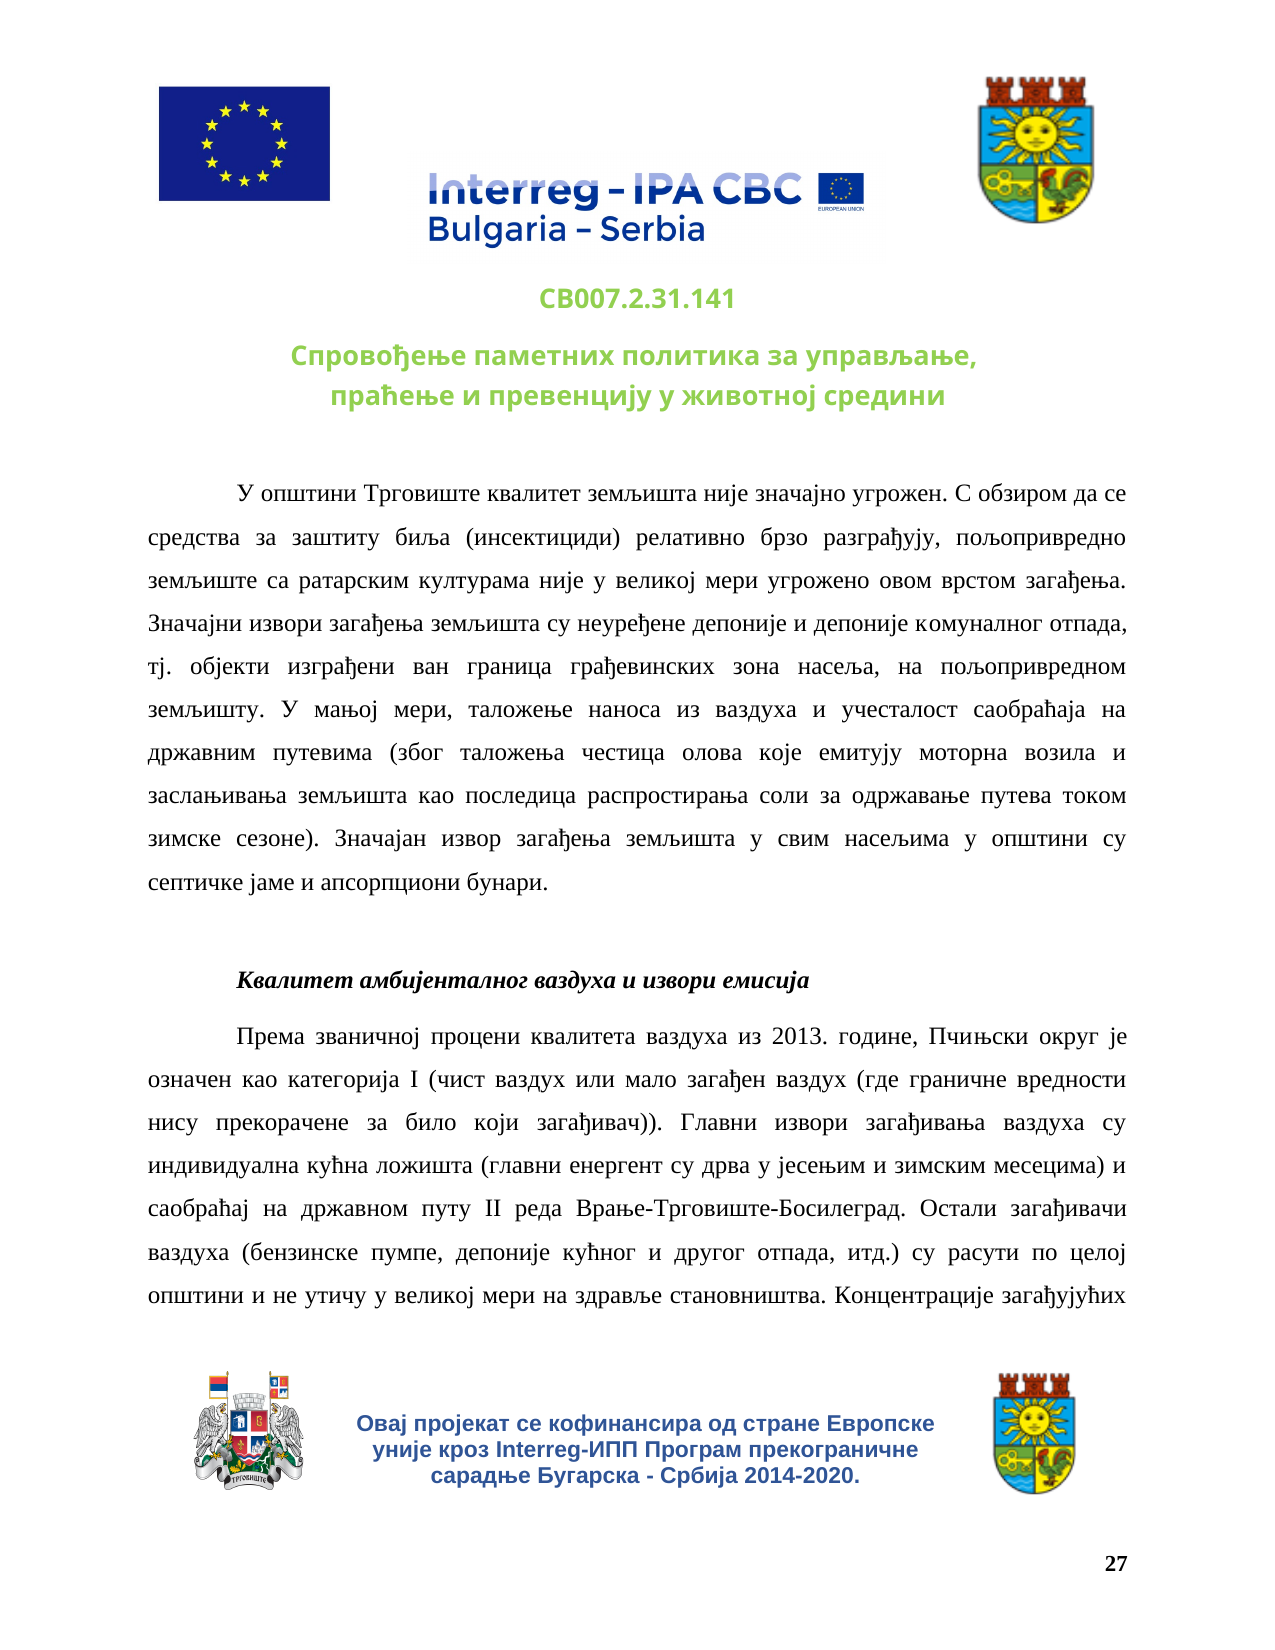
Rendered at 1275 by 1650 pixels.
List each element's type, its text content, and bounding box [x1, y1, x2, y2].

picture [971, 73, 1102, 228]
picture [155, 83, 333, 204]
picture [988, 1371, 1080, 1498]
text У општини Трговиште квалитет земљишта није значајно угрожен. С обзиром да се средства за заштиту биља (инсектициди) релативно брзо разграђују, пољопривредно земљиште са ратарским културама није у великој мери угрожено овом врстом загађења. Значајни извори загађења земљишта су неуређене депоније и депоније комуналног отпада, тј. објекти изграђени ван граница грађевинских зона насеља, на пољопривредном земљишту. У мањој мери, таложење наноса из ваздуха и учесталост саобраћаја на државним путевима (због таложења честица олова које емитују моторна возила и заслањивања земљишта као последица распростирања соли за одржавање путева током зимске сезоне). Значајан извор загађења земљишта у свим насељима у општини су септичке јаме и апсорпциони бунари. [148, 478, 1127, 895]
text Квалитет амбијенталног ваздуха и извори емисија [148, 922, 1127, 994]
picture [407, 151, 886, 264]
picture [193, 1371, 304, 1490]
